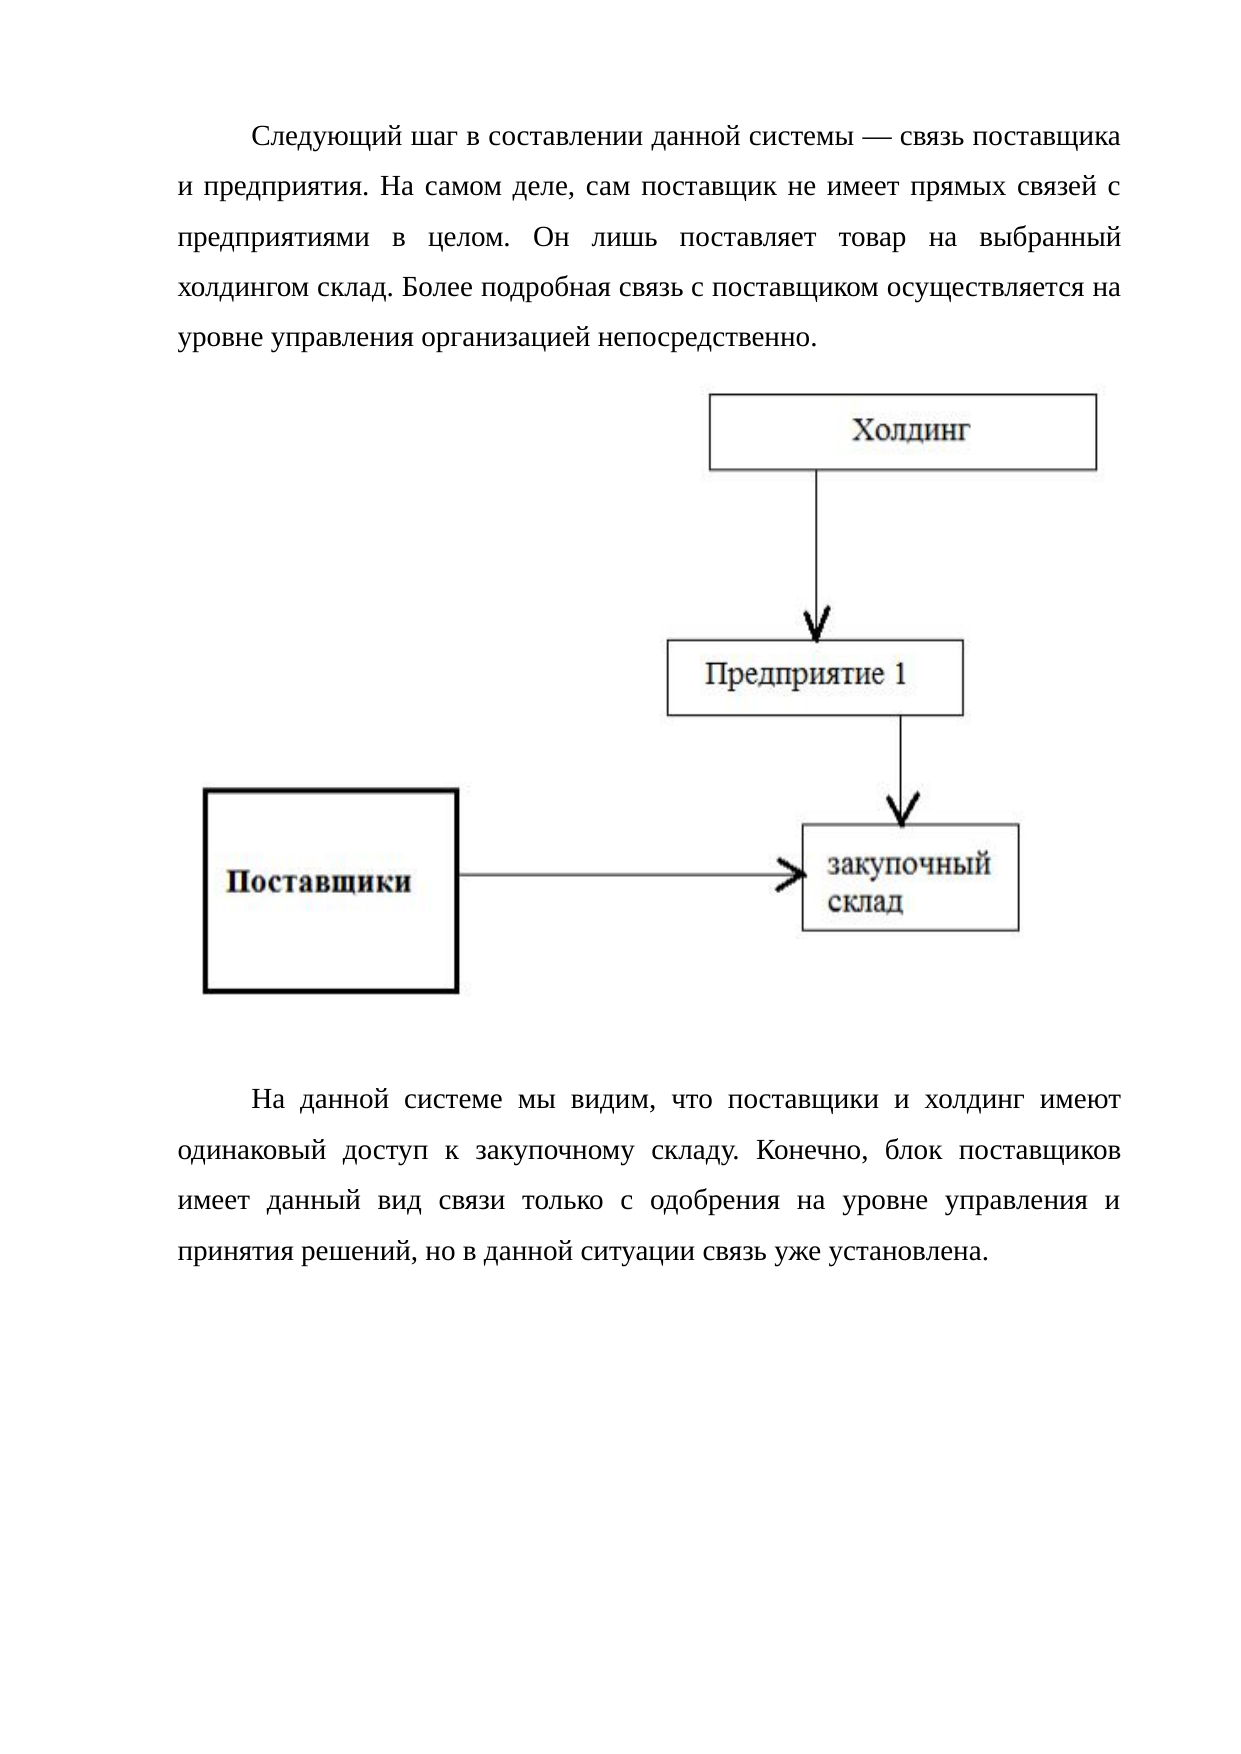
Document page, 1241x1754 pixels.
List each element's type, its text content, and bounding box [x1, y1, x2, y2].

text Следующий шаг в составлении данной системы — связь поставщика и предприятия. На самом деле, сам поставщик не имеет прямых связей с предприятиями в целом. Он лишь поставляет товар на выбранный холдингом склад. Более подробная связь с поставщиком осуществляется на уровне управления организацией непосредственно. [177, 118, 1122, 353]
text На данной системе мы видим, что поставщики и холдинг имеют одинаковый доступ к закупочному складу. Конечно, блок поставщиков имеет данный вид связи только с одобрения на уровне управления и принятия решений, но в данной ситуации связь уже установлена. [177, 1082, 1122, 1266]
picture [188, 369, 1111, 998]
